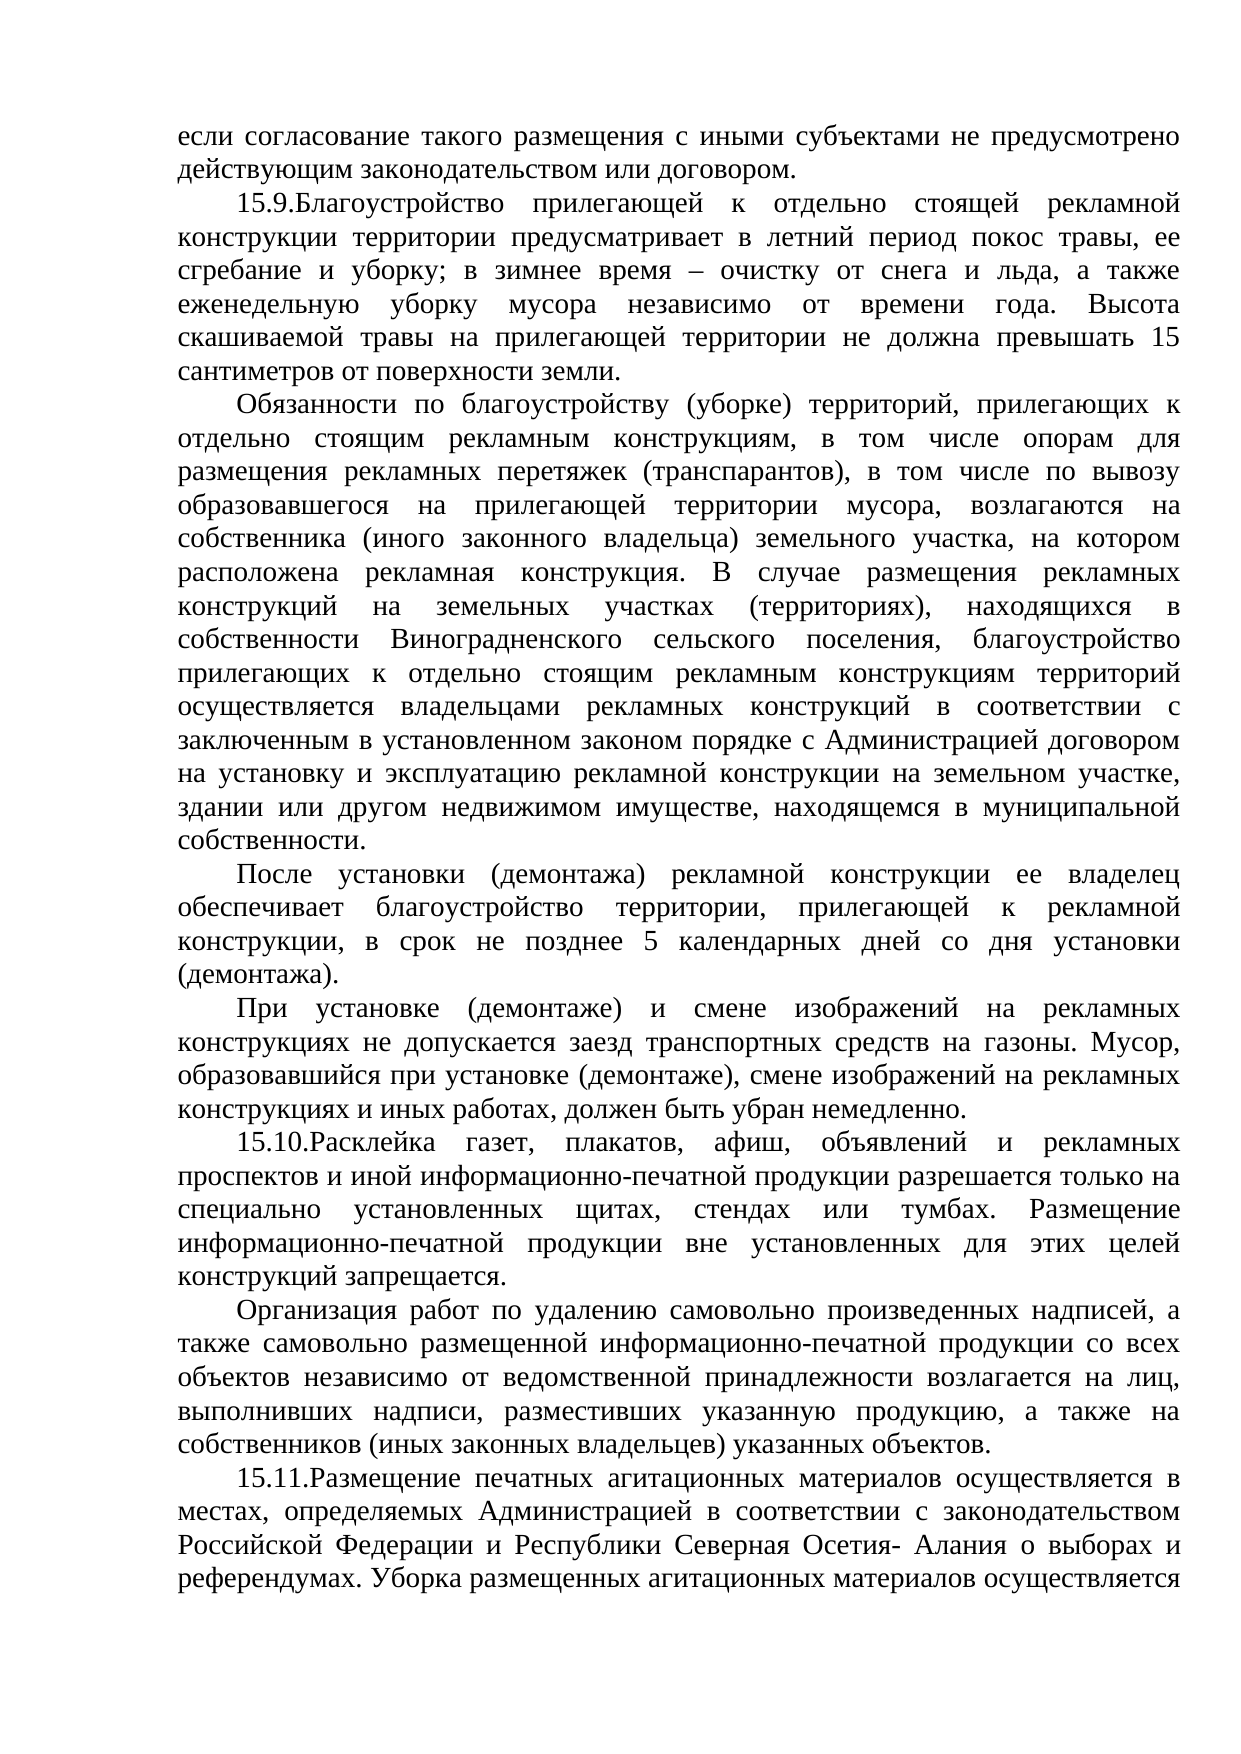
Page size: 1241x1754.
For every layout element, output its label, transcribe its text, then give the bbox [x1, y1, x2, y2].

text Обязанности по благоустройству (уборке) территорий, прилегающих к отдельно стоящим рекламным конструкциям, в том числе опорам для размещения рекламных перетяжек (транспарантов), в том числе по вывозу образовавшегося на прилегающей территории мусора, возлагаются на собственника (иного законного владельца) земельного участка, на котором расположена рекламная конструкция. В случае размещения рекламных конструкций на земельных участках (территориях), находящихся в собственности Виноградненского сельского поселения, благоустройство прилегающих к отдельно стоящим рекламным конструкциям территорий осуществляется владельцами рекламных конструкций в соответствии с заключенным в установленном законом порядке с Администрацией договором на установку и эксплуатацию рекламной конструкции на земельном участке, здании или другом недвижимом имуществе, находящемся в муниципальной собственности. [177, 386, 1181, 856]
text 15.9.Благоустройство прилегающей к отдельно стоящей рекламной конструкции территории предусматривает в летний период покос травы, ее сгребание и уборку; в зимнее время – очистку от снега и льда, а также еженедельную уборку мусора независимо от времени года. Высота скашиваемой травы на прилегающей территории не должна превышать 15 сантиметров от поверхности земли. [177, 185, 1181, 386]
text После установки (демонтажа) рекламной конструкции ее владелец обеспечивает благоустройство территории, прилегающей к рекламной конструкции, в срок не позднее 5 календарных дней со дня установки (демонтажа). [177, 856, 1181, 990]
text При установке (демонтаже) и смене изображений на рекламных конструкциях не допускается заезд транспортных средств на газоны. Мусор, образовавшийся при установке (демонтаже), смене изображений на рекламных конструкциях и иных работах, должен быть убран немедленно. [177, 990, 1181, 1124]
text 15.10.Расклейка газет, плакатов, афиш, объявлений и рекламных проспектов и иной информационно-печатной продукции разрешается только на специально установленных щитах, стендах или тумбах. Размещение информационно-печатной продукции вне установленных для этих целей конструкций запрещается. [177, 1124, 1181, 1292]
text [177, 118, 1181, 185]
text Организация работ по удалению самовольно произведенных надписей, а также самовольно размещенной информационно-печатной продукции со всех объектов независимо от ведомственной принадлежности возлагается на лиц, выполнивших надписи, разместивших указанную продукцию, а также на собственников (иных законных владельцев) указанных объектов. [177, 1292, 1181, 1460]
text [177, 1460, 1181, 1594]
